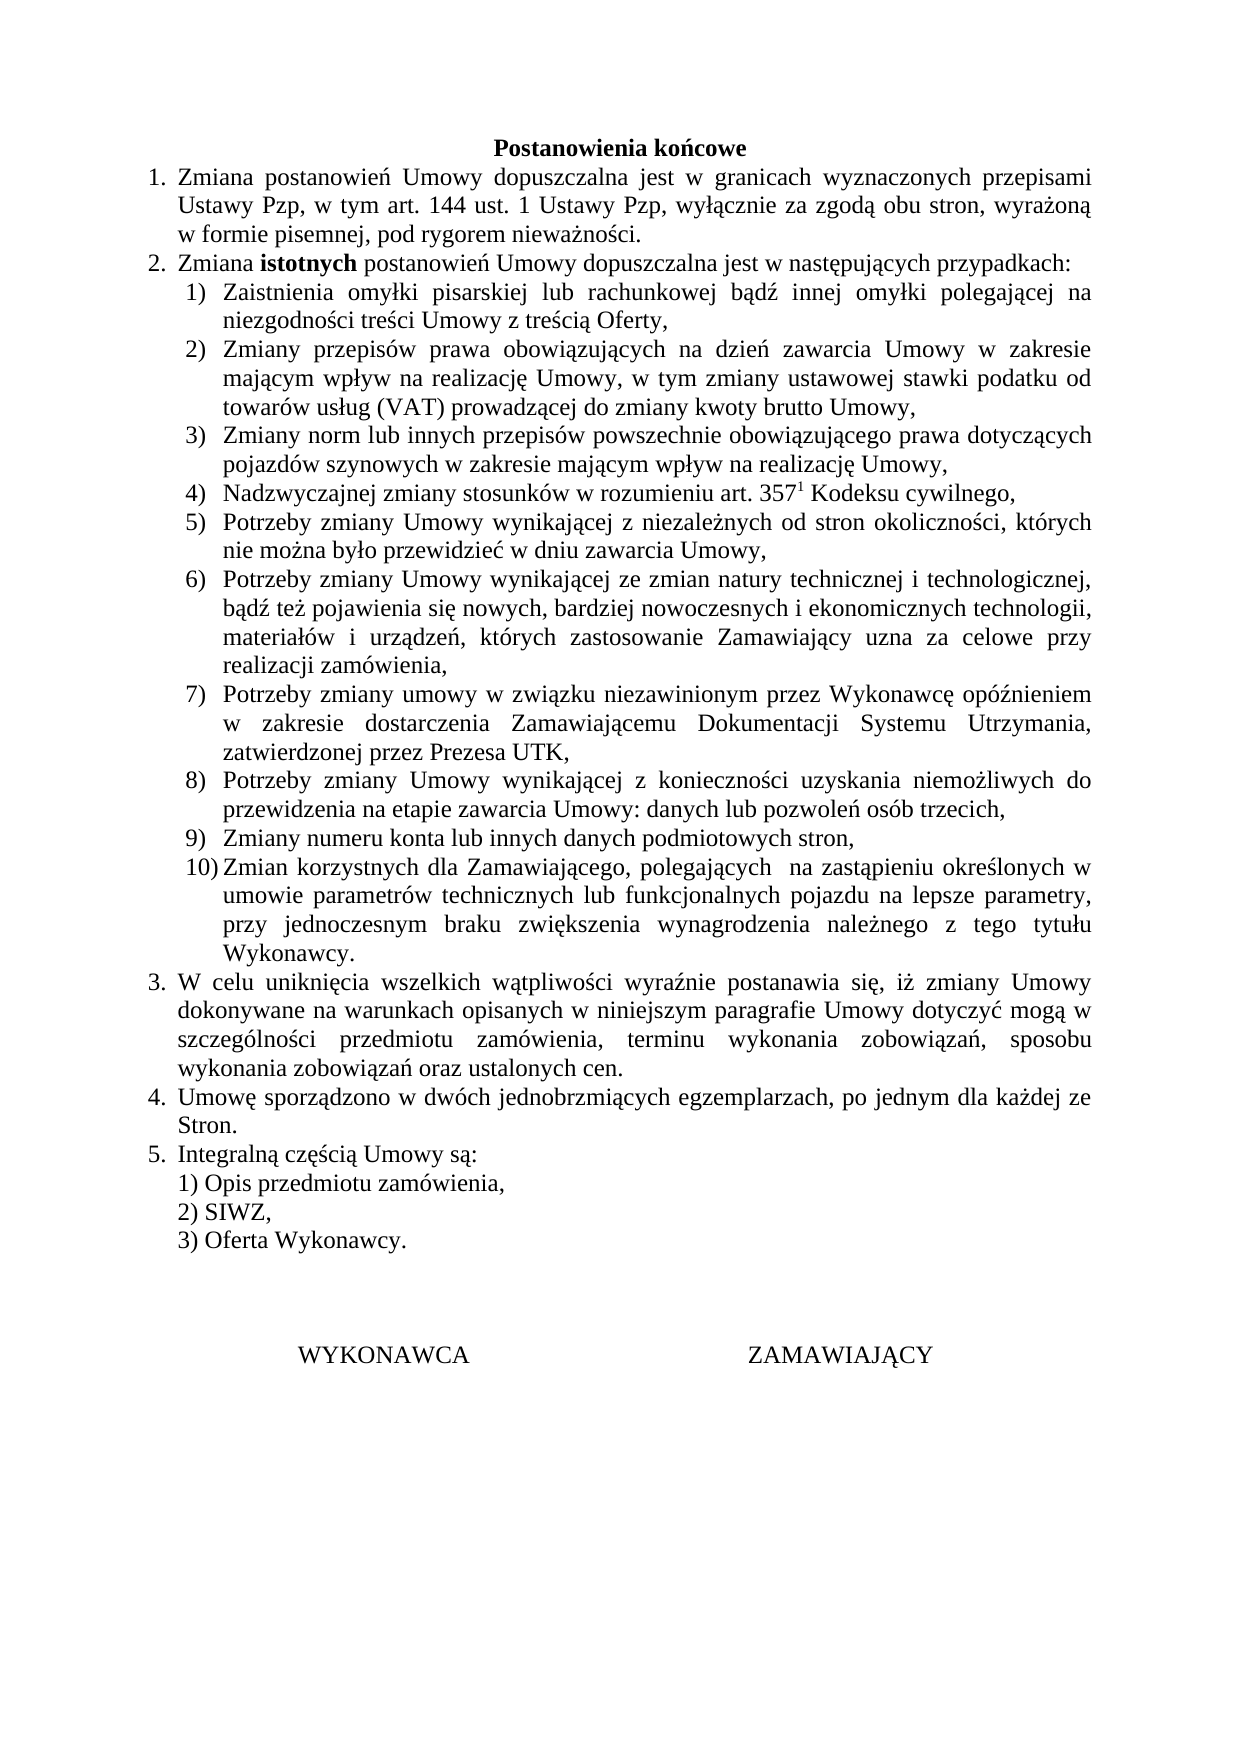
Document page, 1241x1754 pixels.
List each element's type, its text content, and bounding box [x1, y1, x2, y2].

text 3) Oferta Wykonawcy. [177, 1225, 1092, 1254]
text 2) SIWZ, [177, 1197, 1092, 1225]
text WYKONAWCA ZAMAWIAJĄCY [148, 1340, 1092, 1369]
list W celu uniknięcia wszelkich wątpliwości wyraźnie postanawia się, iż zmiany Umowy dokonywane na warunkach opisanych w niniejszym paragrafie Umowy dotyczyć mogą w szczególności przedmiotu zamówienia, terminu wykonania zobowiązań, sposobu wykonania zobowiązań oraz ustalonych cen. [148, 967, 1092, 1082]
list Potrzeby zmiany Umowy wynikającej ze zmian natury technicznej i technologicznej, bądź też pojawienia się nowych, bardziej nowoczesnych i ekonomicznych technologii, materiałów i urządzeń, których zastosowanie Zamawiający uzna za celowe przy realizacji zamówienia, [185, 564, 1092, 679]
list Potrzeby zmiany Umowy wynikającej z niezależnych od stron okoliczności, których nie można było przewidzieć w dniu zawarcia Umowy, [185, 507, 1092, 564]
list Zmiany norm lub innych przepisów powszechnie obowiązującego prawa dotyczących pojazdów szynowych w zakresie mającym wpływ na realizację Umowy, [185, 420, 1092, 478]
list Zmiany numeru konta lub innych danych podmiotowych stron, [185, 823, 1092, 852]
list Zmiana istotnych postanowień Umowy dopuszczalna jest w następujących przypadkach: [148, 248, 1092, 277]
text Postanowienia końcowe [148, 133, 1092, 162]
list Zmiana postanowień Umowy dopuszczalna jest w granicach wyznaczonych przepisami Ustawy Pzp, w tym art. 144 ust. 1 Ustawy Pzp, wyłącznie za zgodą obu stron, wyrażoną w formie pisemnej, pod rygorem nieważności. [148, 162, 1092, 248]
list Zaistnienia omyłki pisarskiej lub rachunkowej bądź innej omyłki polegającej na niezgodności treści Umowy z treścią Oferty, [185, 277, 1092, 334]
list Umowę sporządzono w dwóch jednobrzmiących egzemplarzach, po jednym dla każdej ze Stron. [148, 1082, 1092, 1139]
list Integralną częścią Umowy są: [148, 1139, 1092, 1168]
list Nadzwyczajnej zmiany stosunków w rozumieniu art. 3571 Kodeksu cywilnego, [185, 478, 1092, 507]
list Potrzeby zmiany Umowy wynikającej z konieczności uzyskania niemożliwych do przewidzenia na etapie zawarcia Umowy: danych lub pozwoleń osób trzecich, [185, 765, 1092, 823]
list Potrzeby zmiany umowy w związku niezawinionym przez Wykonawcę opóźnieniem w zakresie dostarczenia Zamawiającemu Dokumentacji Systemu Utrzymania, zatwierdzonej przez Prezesa UTK, [185, 679, 1092, 765]
list Zmian korzystnych dla Zamawiającego, polegających na zastąpieniu określonych w umowie parametrów technicznych lub funkcjonalnych pojazdu na lepsze parametry, przy jednoczesnym braku zwiększenia wynagrodzenia należnego z tego tytułu Wykonawcy. [185, 852, 1092, 967]
list Zmiany przepisów prawa obowiązujących na dzień zawarcia Umowy w zakresie mającym wpływ na realizację Umowy, w tym zmiany ustawowej stawki podatku od towarów usług (VAT) prowadzącej do zmiany kwoty brutto Umowy, [185, 334, 1092, 420]
text 1) Opis przedmiotu zamówienia, [177, 1168, 1092, 1197]
